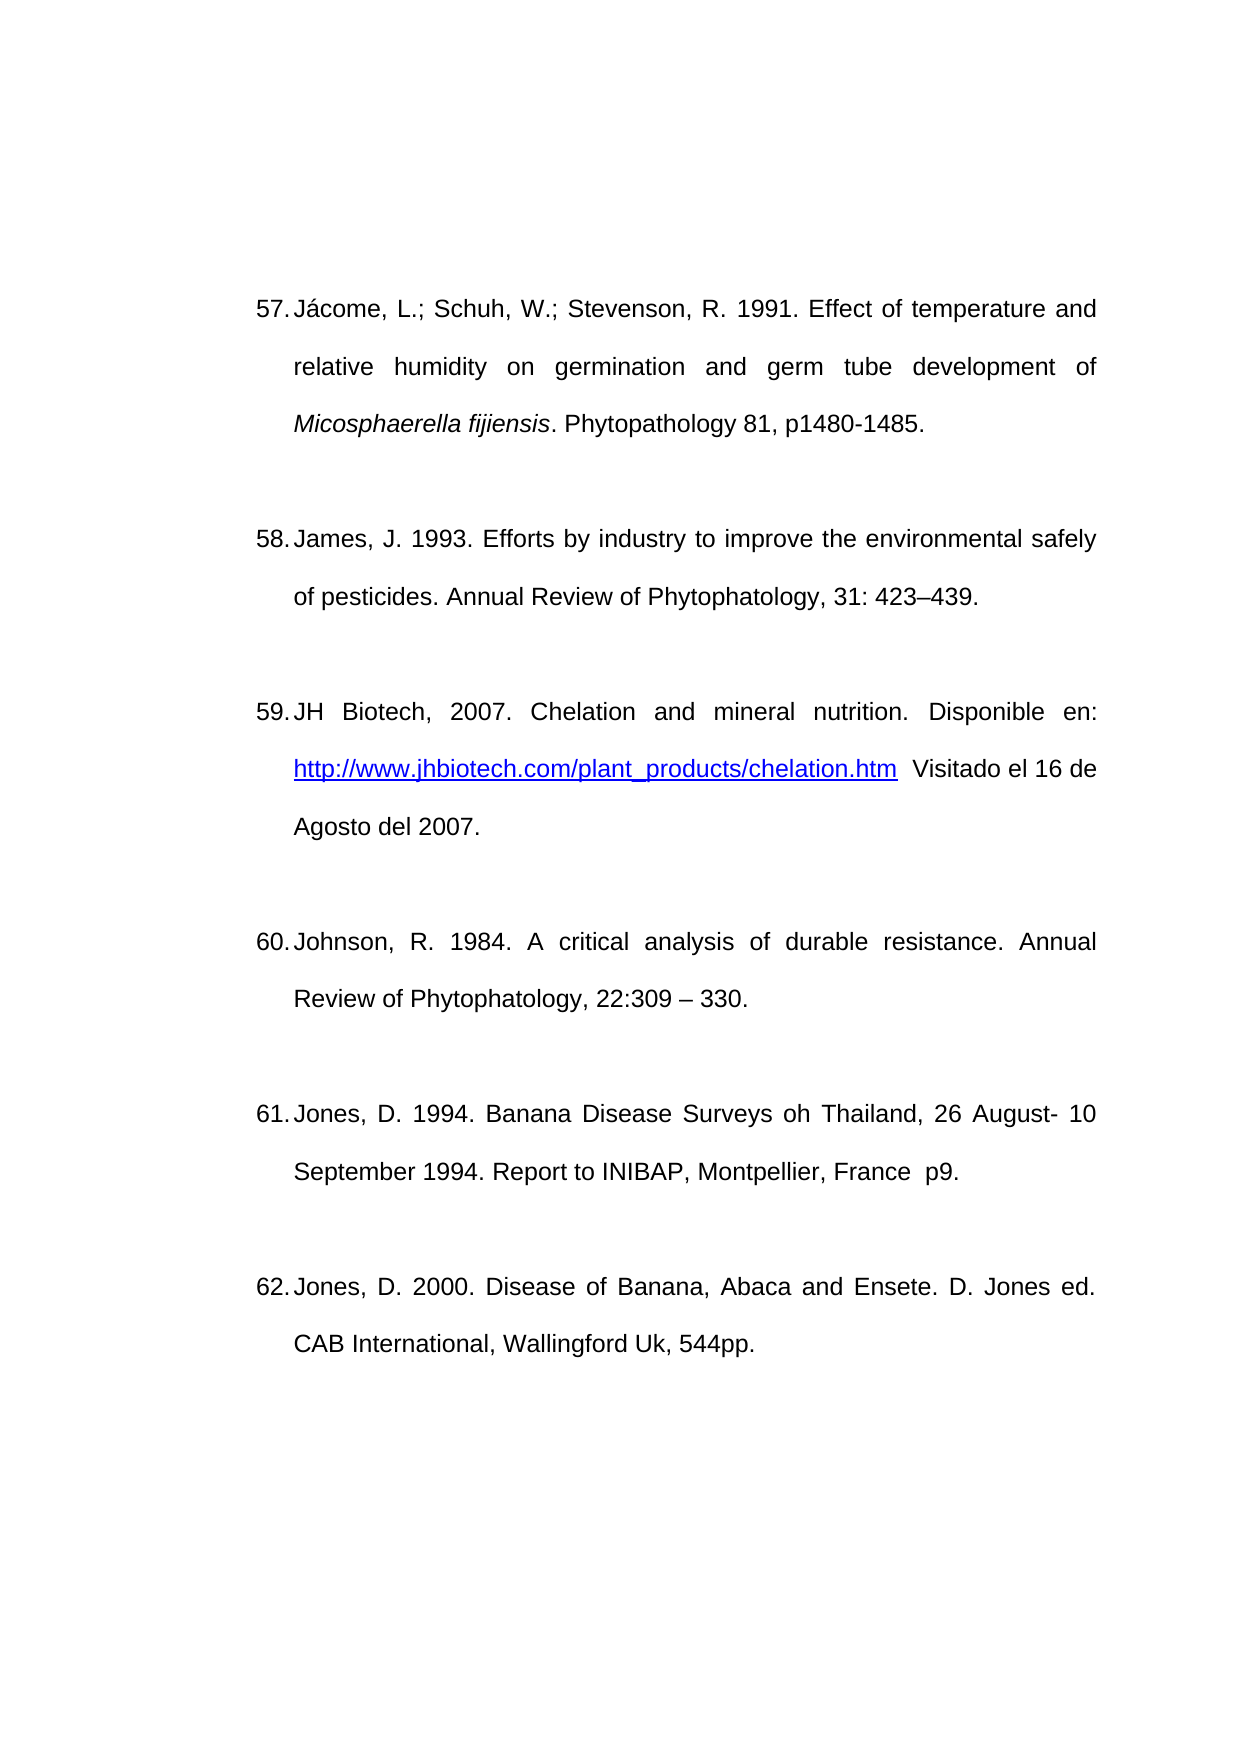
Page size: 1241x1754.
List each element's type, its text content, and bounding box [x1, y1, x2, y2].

list Jones, D. 2000. Disease of Banana, Abaca and Ensete. D. Jones ed. CAB International, , 544pp. [256, 1272, 1098, 1358]
list JH Biotech, 2007. Chelation and mineral nutrition. Disponible en: http://www.jhbiotech.com/plant_products/chelation.htm Visitado el 16 de Agosto del 2007. [256, 697, 1098, 841]
list Jácome, L.; Schuh, W.; Stevenson, R. 1991. Effect of temperature and relative humidity on germination and germ tube development of Micosphaerella fijiensis. Phytopathology 81, p1480-1485. [256, 294, 1098, 438]
list James, J. 1993. Efforts by industry to improve the environmental safely of pesticides. Annual Review of Phytophatology, 31: 423–439. [256, 524, 1098, 611]
list Jones, D. 1994. Banana Disease Surveys oh , 26 August- 10 September 1994. Report to INIBAP, Montpellier, France p9. [256, 1099, 1098, 1186]
list Johnson, R. critical analysis of durable resistance. Annual Review of Phytophatology, 22:309 – 330. [256, 927, 1098, 1013]
